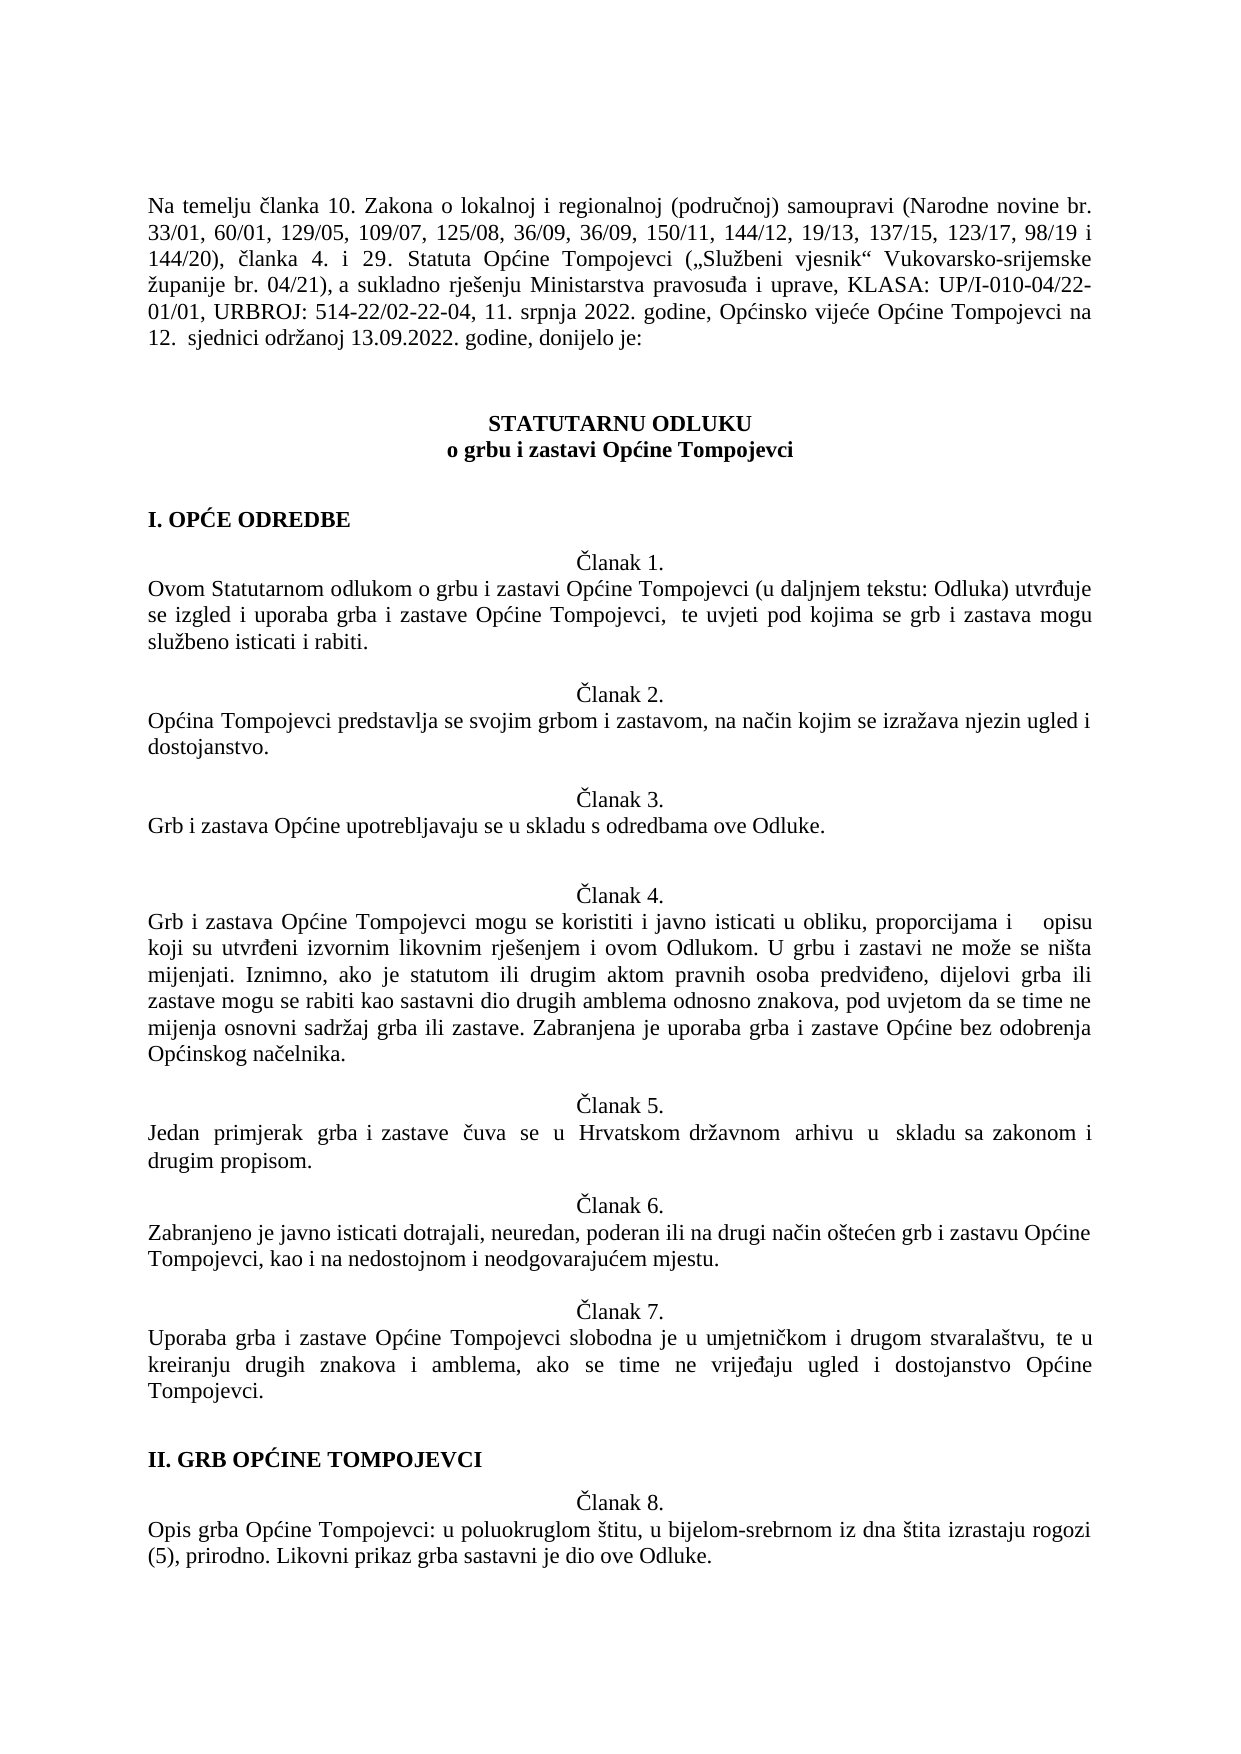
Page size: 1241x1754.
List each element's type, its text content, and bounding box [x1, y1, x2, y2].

text Zabranjeno je javno isticati dotrajali, neuredan, poderan ili na drugi način oštećen grb i zastavu Općine Tompojevci, kao i na nedostojnom i neodgovarajućem mjestu. [148, 1219, 1093, 1272]
text Uporaba grba i zastave Općine Tompojevci slobodna je u umjetničkom i drugom stvaralaštvu, te u kreiranju drugih znakova i amblema, ako se time ne vrijeđaju ugled i dostojanstvo Općine Tompojevci. [148, 1324, 1093, 1403]
text Općina Tompojevci predstavlja se svojim grbom i zastavom, na način kojim se izražava njezin ugled i dostojanstvo. [148, 707, 1093, 760]
text Članak 6. [148, 1192, 1093, 1219]
text Članak 2. [148, 681, 1093, 707]
text Opis grba Općine Tompojevci: u poluokruglom štitu, u bijelom-srebrnom iz dna štita izrastaju rogozi (5), prirodno. Likovni prikaz grba sastavni je dio ove Odluke. [148, 1516, 1093, 1568]
text Članak 7. [148, 1298, 1093, 1324]
text Na temelju članka 10. Zakona o lokalnoj i regionalnoj (područnoj) samoupravi (Narodne novine br. 33/01, 60/01, 129/05, 109/07, 125/08, 36/09, 36/09, 150/11, 144/12, 19/13, 137/15, 123/17, 98/19 i 144/20), članka 4. i 29. Statuta Općine Tompojevci („Službeni vjesnik“ Vukovarsko-srijemske županije br. 04/21), a sukladno rješenju Ministarstva pravosuđa i uprave, KLASA: UP/I-010-04/22-01/01, URBROJ: 514-22/02-22-04, 11. srpnja 2022. godine, Općinsko vijeće Općine Tompojevci na 12. sjednici održanoj 13.09.2022. godine, donijelo je: [148, 192, 1093, 350]
text Članak 5. [148, 1093, 1093, 1119]
text STATUTARNU ODLUKU [148, 410, 1093, 436]
text Članak 1. [148, 549, 1093, 575]
text II. GRB OPĆINE TOMPOJEVCI [148, 1446, 1093, 1473]
text Članak 3. [148, 786, 1093, 812]
text o grbu i zastavi Općine Tompojevci [148, 436, 1093, 463]
text Jedan primjerak grba i zastave čuva se u Hrvatskom državnom arhivu u skladu sa zakonom i drugim propisom. [148, 1119, 1093, 1174]
text Članak 8. [148, 1489, 1093, 1516]
text Ovom Statutarnom odlukom o grbu i zastavi Općine Tompojevci (u daljnjem tekstu: Odluka) utvrđuje se izgled i uporaba grba i zastave Općine Tompojevci, te uvjeti pod kojima se grb i zastava mogu službeno isticati i rabiti. [148, 575, 1093, 654]
text I. OPĆE ODREDBE [148, 506, 1093, 532]
text Grb i zastava Općine upotrebljavaju se u skladu s odredbama ove Odluke. [148, 812, 1093, 839]
text Članak 4. [148, 882, 1093, 908]
text Grb i zastava Općine Tompojevci mogu se koristiti i javno isticati u obliku, proporcijama i opisu koji su utvrđeni izvornim likovnim rješenjem i ovom Odlukom. U grbu i zastavi ne može se ništa mijenjati. Iznimno, ako je statutom ili drugim aktom pravnih osoba predviđeno, dijelovi grba ili zastave mogu se rabiti kao sastavni dio drugih amblema odnosno znakova, pod uvjetom da se time ne mijenja osnovni sadržaj grba ili zastave. Zabranjena je uporaba grba i zastave Općine bez odobrenja Općinskog načelnika. [148, 908, 1093, 1066]
